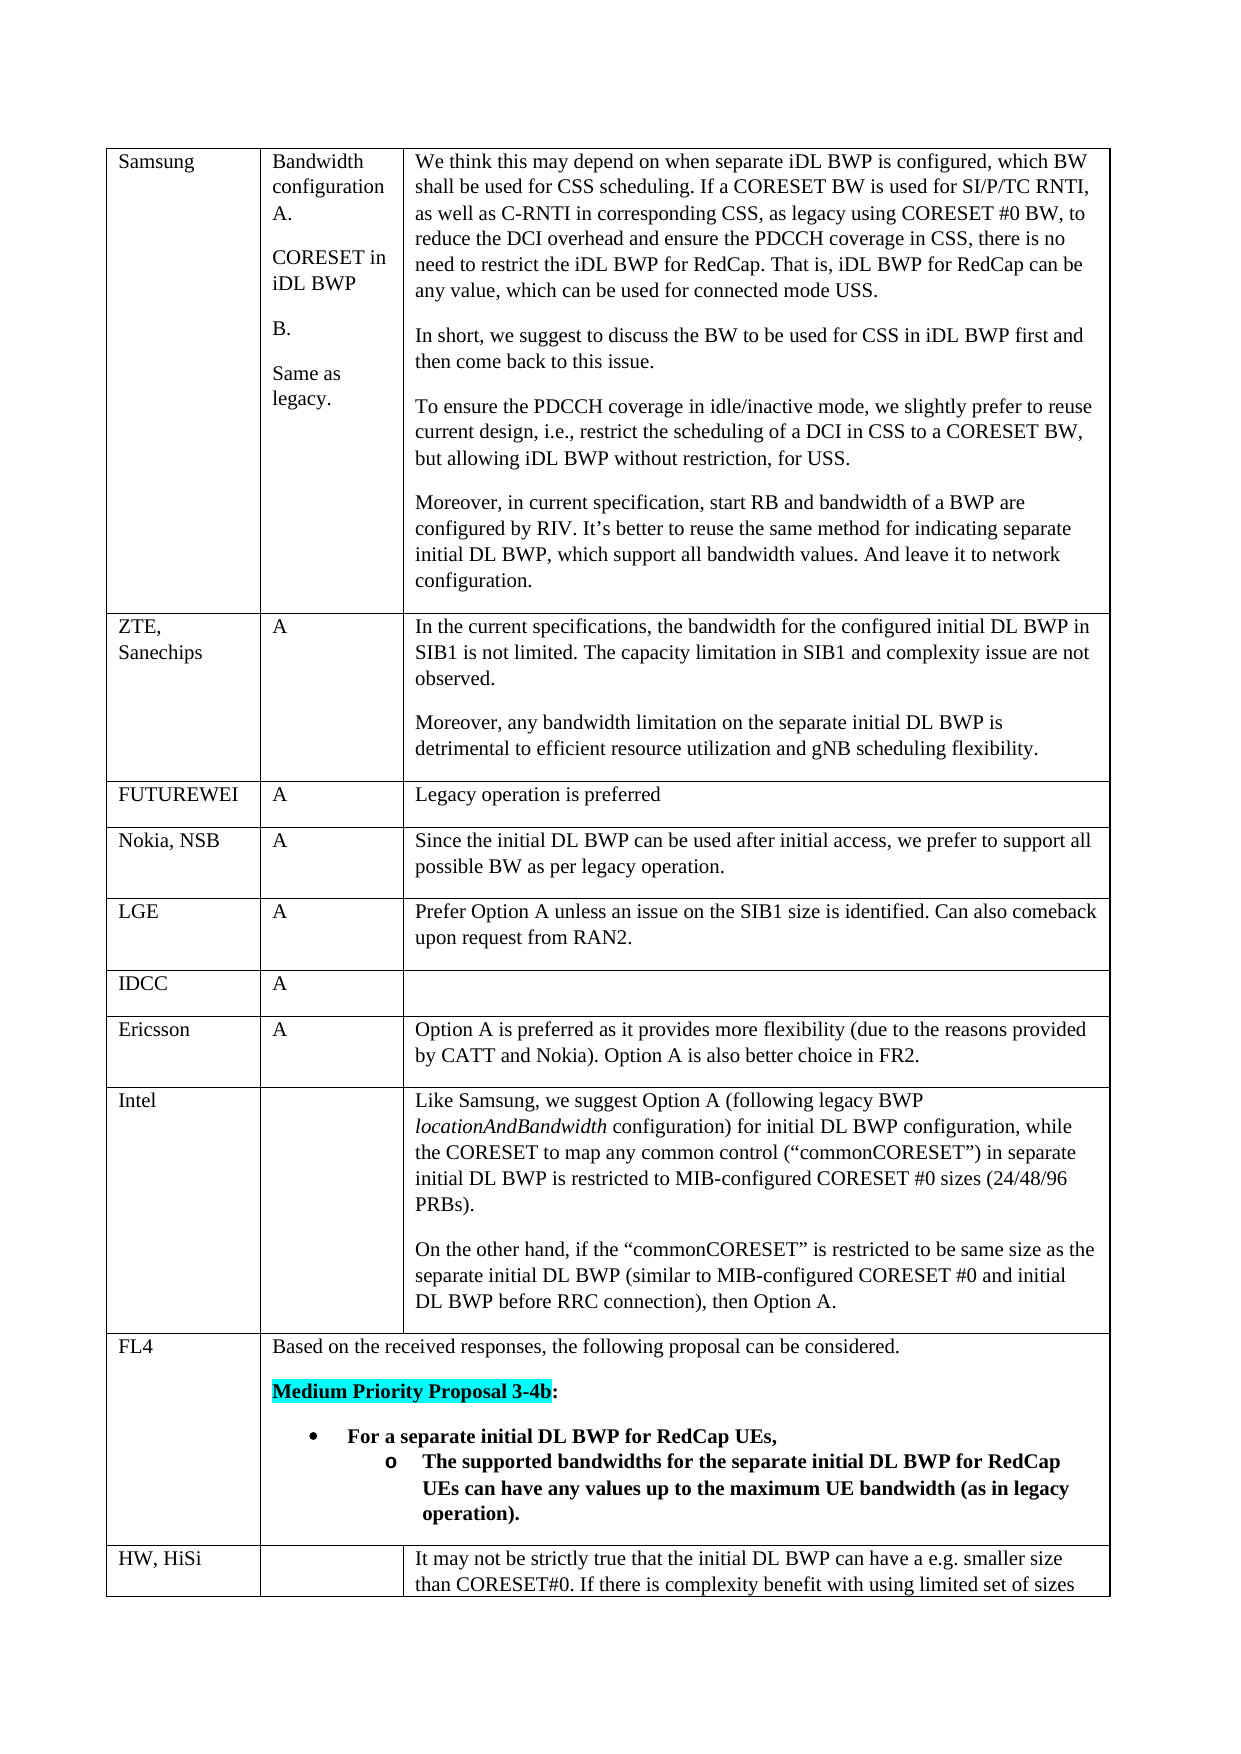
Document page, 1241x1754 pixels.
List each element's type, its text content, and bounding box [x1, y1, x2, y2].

table_cell A [261, 899, 403, 970]
table_cell FL4 [107, 1334, 260, 1545]
table_cell [261, 1546, 403, 1596]
table_cell Samsung [107, 149, 260, 613]
table_cell In the current specifications, the bandwidth for the configured initial DL BWP in SIB1 is not limited. The capacity limitation in SIB1 and complexity issue are not observed. Moreover, any bandwidth limitation on the separate initial DL BWP is detrimental to efficient resource utilization and gNB scheduling flexibility. [404, 614, 1109, 781]
table_cell Option A is preferred as it provides more flexibility (due to the reasons provided by CATT and Nokia). Option A is also better choice in FR2. [404, 1017, 1109, 1087]
table_cell [404, 971, 1109, 1016]
table_cell FUTUREWEI [107, 782, 260, 827]
table_cell A [261, 614, 403, 781]
table_cell Since the initial DL BWP can be used after initial access, we prefer to support all possible BW as per legacy operation. [404, 828, 1109, 898]
table_cell Legacy operation is preferred [404, 782, 1109, 827]
table_cell Nokia, NSB [107, 828, 260, 898]
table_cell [404, 1546, 1109, 1596]
table_cell Intel [107, 1088, 260, 1333]
table_cell Bandwidth configuration A. CORESET in iDL BWP B. Same as legacy. [261, 149, 403, 613]
table_cell A [261, 782, 403, 827]
table_cell A [261, 828, 403, 898]
table_cell [261, 1088, 403, 1333]
table_cell We think this may depend on when separate iDL BWP is configured, which BW shall be used for CSS scheduling. If a CORESET BW is used for SI/P/TC RNTI, as well as C-RNTI in corresponding CSS, as legacy using CORESET #0 BW, to reduce the DCI overhead and ensure the PDCCH coverage in CSS, there is no need to restrict the iDL BWP for RedCap. That is, iDL BWP for RedCap can be any value, which can be used for connected mode USS. In short, we suggest to discuss the BW to be used for CSS in iDL BWP first and then come back to this issue. To ensure the PDCCH coverage in idle/inactive mode, we slightly prefer to reuse current design, i.e., restrict the scheduling of a DCI in CSS to a CORESET BW, but allowing iDL BWP without restriction, for USS. Moreover, in current specification, start RB and bandwidth of a BWP are configured by RIV. It’s better to reuse the same method for indicating separate initial DL BWP, which support all bandwidth values. And leave it to network configuration. [404, 149, 1109, 613]
table_cell IDCC [107, 971, 260, 1016]
table_cell Ericsson [107, 1017, 260, 1087]
table_cell Like Samsung, we suggest Option A (following legacy BWP locationAndBandwidth configuration) for initial DL BWP configuration, while the CORESET to map any common control (“commonCORESET”) in separate initial DL BWP is restricted to MIB-configured CORESET #0 sizes (24/48/96 PRBs). On the other hand, if the “commonCORESET” is restricted to be same size as the separate initial DL BWP (similar to MIB-configured CORESET #0 and initial DL BWP before RRC connection), then Option A. [404, 1088, 1109, 1333]
table_cell LGE [107, 899, 260, 970]
table_cell A [261, 971, 403, 1016]
table_cell A [261, 1017, 403, 1087]
table_cell HW, HiSi [107, 1546, 260, 1596]
table_cell Based on the received responses, the following proposal can be considered. Medium Priority Proposal 3-4b: For a separate initial DL BWP for RedCap UEs, The supported bandwidths for the separate initial DL BWP for RedCap UEs can have any values up to the maximum UE bandwidth (as in legacy operation). [261, 1334, 1109, 1545]
table_cell Prefer Option A unless an issue on the SIB1 size is identified. Can also comeback upon request from RAN2. [404, 899, 1109, 970]
table_cell ZTE, Sanechips [107, 614, 260, 781]
